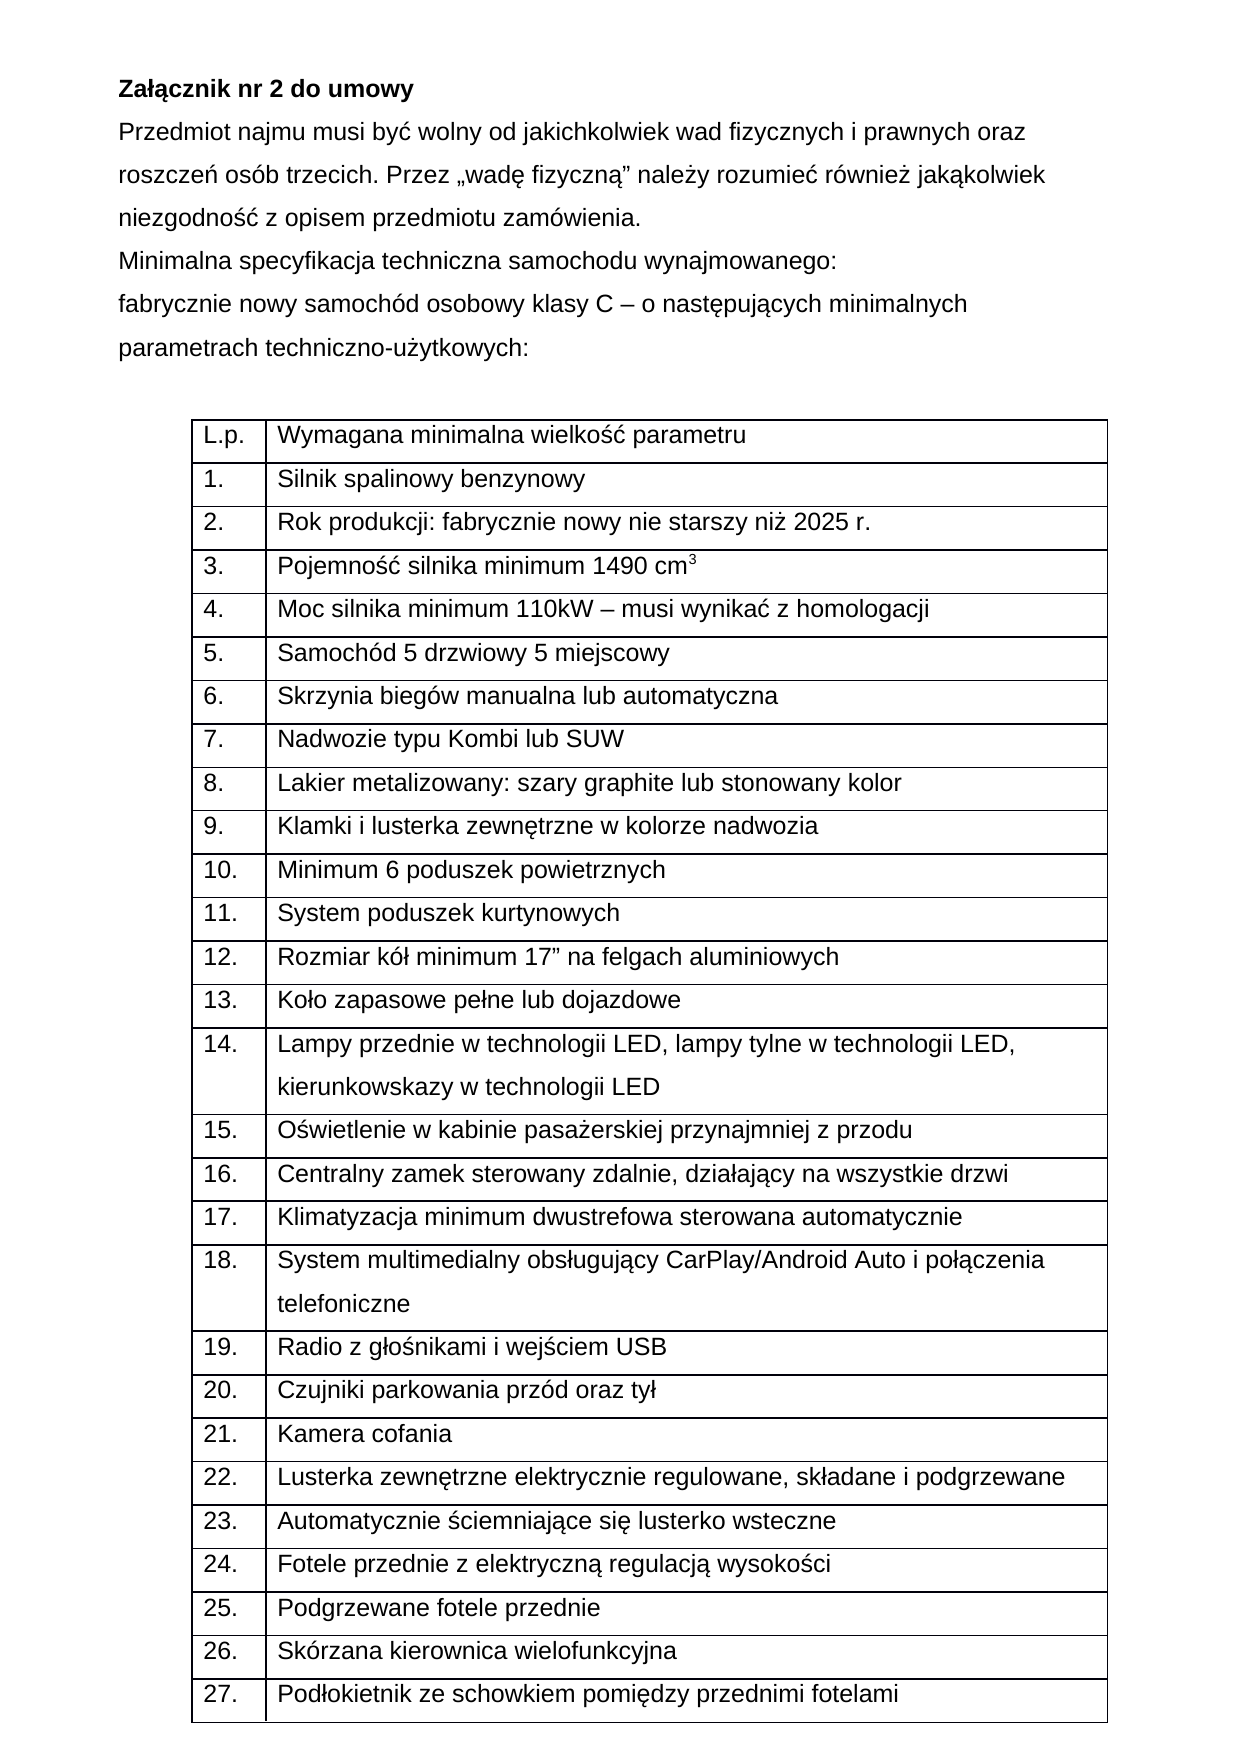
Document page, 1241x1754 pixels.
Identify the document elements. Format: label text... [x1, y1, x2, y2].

table_cell 17. [193, 1202, 265, 1244]
table_cell Podgrzewane fotele przednie [267, 1593, 1107, 1634]
text Przedmiot najmu musi być wolny od jakichkolwiek wad fizycznych i prawnych oraz roszczeń osób trzecich. Przez „wadę fizyczną” należy rozumieć również jakąkolwiek niezgodność z opisem przedmiotu zamówienia. [118, 117, 1108, 232]
table_cell Skórzana kierownica wielofunkcyjna [267, 1636, 1107, 1678]
table_cell Pojemność silnika minimum 1490 cm3 [267, 551, 1107, 593]
table_cell Rozmiar kół minimum 17” na felgach aluminiowych [267, 942, 1107, 983]
table_cell Centralny zamek sterowany zdalnie, działający na wszystkie drzwi [267, 1159, 1107, 1200]
table_cell Koło zapasowe pełne lub dojazdowe [267, 985, 1107, 1027]
table_cell Podłokietnik ze schowkiem pomiędzy przednimi fotelami [267, 1680, 1107, 1721]
table_cell Lakier metalizowany: szary graphite lub stonowany kolor [267, 768, 1107, 810]
table_header Wymagana minimalna wielkość parametru [267, 421, 1107, 462]
table_cell 13. [193, 985, 265, 1027]
table_cell Rok produkcji: fabrycznie nowy nie starszy niż 2025 r. [267, 507, 1107, 549]
table_cell Klamki i lusterka zewnętrzne w kolorze nadwozia [267, 811, 1107, 853]
table_cell Oświetlenie w kabinie pasażerskiej przynajmniej z przodu [267, 1115, 1107, 1157]
table_cell Silnik spalinowy benzynowy [267, 464, 1107, 506]
table_cell Klimatyzacja minimum dwustrefowa sterowana automatycznie [267, 1202, 1107, 1244]
table_cell 1. [193, 464, 265, 506]
table_cell 16. [193, 1159, 265, 1200]
table_cell Radio z głośnikami i wejściem USB [267, 1332, 1107, 1374]
table_cell 18. [193, 1246, 265, 1330]
table_cell 15. [193, 1115, 265, 1157]
table_header L.p. [193, 421, 265, 462]
text fabrycznie nowy samochód osobowy klasy C – o następujących minimalnych parametrach techniczno-użytkowych: [118, 289, 1108, 361]
table_cell System multimedialny obsługujący CarPlay/Android Auto i połączenia telefoniczne [267, 1246, 1107, 1330]
table_cell 5. [193, 638, 265, 679]
table_cell Fotele przednie z elektryczną regulacją wysokości [267, 1549, 1107, 1591]
table_cell Moc silnika minimum 110kW – musi wynikać z homologacji [267, 594, 1107, 636]
table_cell 7. [193, 725, 265, 766]
table_cell 25. [193, 1593, 265, 1634]
table_cell Czujniki parkowania przód oraz tył [267, 1376, 1107, 1417]
table_cell 6. [193, 681, 265, 723]
table_cell 14. [193, 1029, 265, 1113]
table_cell 22. [193, 1462, 265, 1504]
table_cell 19. [193, 1332, 265, 1374]
table_cell Skrzynia biegów manualna lub automatyczna [267, 681, 1107, 723]
table_cell 10. [193, 855, 265, 897]
table_cell 26. [193, 1636, 265, 1678]
table_cell 23. [193, 1506, 265, 1548]
table_cell 4. [193, 594, 265, 636]
text Załącznik nr 2 do umowy [118, 74, 1108, 103]
table_cell System poduszek kurtynowych [267, 898, 1107, 940]
table_cell 20. [193, 1376, 265, 1417]
table_cell Lampy przednie w technologii LED, lampy tylne w technologii LED, kierunkowskazy w technologii LED [267, 1029, 1107, 1113]
table_cell Automatycznie ściemniające się lusterko wsteczne [267, 1506, 1107, 1548]
text Minimalna specyfikacja techniczna samochodu wynajmowanego: [118, 246, 1108, 275]
table_cell 8. [193, 768, 265, 810]
table_cell 3. [193, 551, 265, 593]
table_cell 24. [193, 1549, 265, 1591]
table_cell Lusterka zewnętrzne elektrycznie regulowane, składane i podgrzewane [267, 1462, 1107, 1504]
table_cell Samochód 5 drzwiowy 5 miejscowy [267, 638, 1107, 679]
table_cell 21. [193, 1419, 265, 1461]
table_cell Kamera cofania [267, 1419, 1107, 1461]
table_cell 2. [193, 507, 265, 549]
table_cell Minimum 6 poduszek powietrznych [267, 855, 1107, 897]
table_cell 11. [193, 898, 265, 940]
table_cell 9. [193, 811, 265, 853]
table_cell Nadwozie typu Kombi lub SUW [267, 725, 1107, 766]
table_cell 12. [193, 942, 265, 983]
table_cell 27. [193, 1680, 265, 1721]
